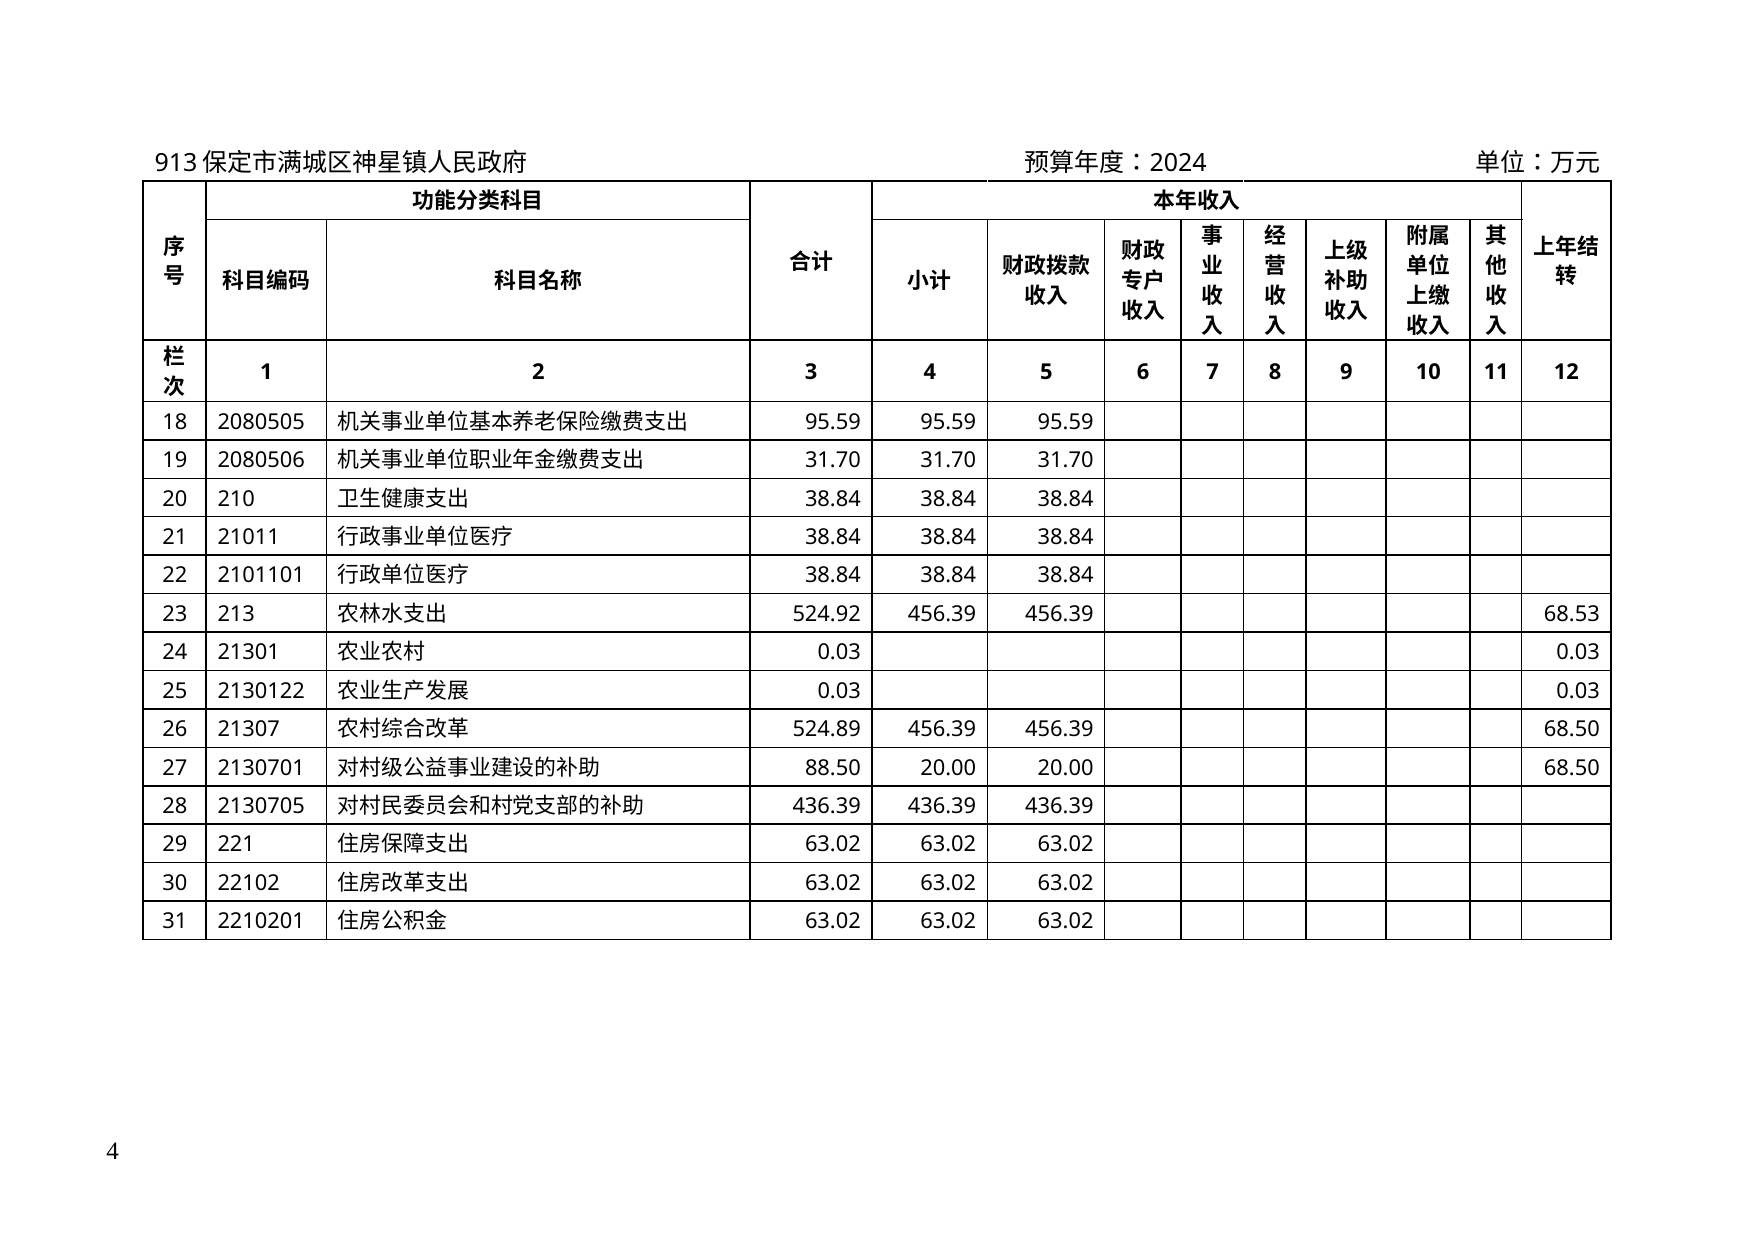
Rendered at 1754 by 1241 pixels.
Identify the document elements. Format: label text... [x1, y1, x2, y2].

table_cell [1244, 479, 1305, 516]
table_cell 附属单位上缴收入 [1387, 220, 1469, 339]
table_cell [1307, 748, 1385, 785]
table_cell [1522, 787, 1610, 823]
table_cell 农业生产发展 [327, 671, 749, 708]
table_cell [1522, 902, 1610, 939]
table_cell [873, 671, 987, 708]
table_cell [1471, 748, 1521, 785]
table_cell 11 [1471, 341, 1521, 401]
table_cell [1244, 402, 1305, 439]
table_cell 26 [144, 710, 205, 746]
table_cell [1471, 441, 1521, 477]
table_cell 栏次 [144, 341, 205, 401]
table_cell 31.70 [988, 441, 1104, 477]
table_cell 2080506 [207, 441, 326, 477]
table_cell 19 [144, 441, 205, 477]
table_cell [1471, 863, 1521, 900]
table_cell [1307, 517, 1385, 554]
table_cell 27 [144, 748, 205, 785]
table_cell 31.70 [873, 441, 987, 477]
table_cell [1387, 825, 1469, 862]
table_cell 对村级公益事业建设的补助 [327, 748, 749, 785]
table_cell 68.53 [1522, 594, 1610, 631]
table_cell [1105, 748, 1180, 785]
table_cell 1 [207, 341, 326, 401]
table_cell [1182, 748, 1243, 785]
table_cell [1307, 479, 1385, 516]
table_cell 38.84 [873, 556, 987, 593]
table_cell 18 [144, 402, 205, 439]
table_cell [1307, 902, 1385, 939]
table_cell [873, 633, 987, 669]
table_cell 21011 [207, 517, 326, 554]
table_cell 436.39 [988, 787, 1104, 823]
table_cell 序号 [144, 182, 205, 339]
table_cell [1471, 556, 1521, 593]
table_cell [1244, 671, 1305, 708]
table_cell 456.39 [873, 710, 987, 746]
table_cell 63.02 [751, 863, 871, 900]
table_cell 38.84 [988, 517, 1104, 554]
table_cell [1471, 825, 1521, 862]
table_cell [1105, 441, 1180, 477]
table_cell [988, 671, 1104, 708]
table_cell 63.02 [988, 863, 1104, 900]
table_cell [1105, 556, 1180, 593]
table_cell [1387, 787, 1469, 823]
table_cell [1105, 863, 1180, 900]
table_cell 22102 [207, 863, 326, 900]
table_cell [1522, 825, 1610, 862]
table_cell [1244, 748, 1305, 785]
table_cell 38.84 [751, 479, 871, 516]
table_cell 小计 [873, 220, 987, 339]
table_cell [988, 633, 1104, 669]
table_cell [1471, 479, 1521, 516]
table_cell [1471, 633, 1521, 669]
table_cell [1182, 787, 1243, 823]
table_cell 456.39 [988, 710, 1104, 746]
table_cell [1182, 633, 1243, 669]
table_cell [1471, 671, 1521, 708]
table_cell 住房公积金 [327, 902, 749, 939]
table_cell 68.50 [1522, 748, 1610, 785]
table_cell [1182, 479, 1243, 516]
table_cell 农林水支出 [327, 594, 749, 631]
table_cell [1182, 671, 1243, 708]
table_cell 住房保障支出 [327, 825, 749, 862]
table_cell [1307, 825, 1385, 862]
table_cell 2101101 [207, 556, 326, 593]
table_header 913保定市满城区神星镇人民政府 [144, 143, 987, 180]
table_cell 6 [1105, 341, 1180, 401]
table_cell 38.84 [873, 479, 987, 516]
table_cell [1105, 402, 1180, 439]
table_cell 38.84 [751, 556, 871, 593]
table_cell [1105, 825, 1180, 862]
table_cell 38.84 [988, 556, 1104, 593]
table_cell 0.03 [1522, 633, 1610, 669]
table_cell 31 [144, 902, 205, 939]
table_cell 2130122 [207, 671, 326, 708]
table_cell [1307, 402, 1385, 439]
table_cell [1182, 902, 1243, 939]
table_cell 卫生健康支出 [327, 479, 749, 516]
table_cell [1471, 902, 1521, 939]
table_cell 63.02 [873, 863, 987, 900]
table_cell 28 [144, 787, 205, 823]
table_cell [1387, 517, 1469, 554]
table_cell 事业收入 [1182, 220, 1243, 339]
table_cell 0.03 [751, 671, 871, 708]
table_cell 31.70 [751, 441, 871, 477]
table_cell 科目编码 [207, 220, 326, 339]
table_cell 24 [144, 633, 205, 669]
table_cell [1182, 556, 1243, 593]
table_cell [1182, 863, 1243, 900]
table_cell [1244, 594, 1305, 631]
table_cell [1387, 479, 1469, 516]
table_cell 机关事业单位职业年金缴费支出 [327, 441, 749, 477]
table_cell 524.89 [751, 710, 871, 746]
table_cell 436.39 [751, 787, 871, 823]
table_cell 农村综合改革 [327, 710, 749, 746]
table_cell [1105, 517, 1180, 554]
table_cell 29 [144, 825, 205, 862]
table_cell [1105, 710, 1180, 746]
table_cell 行政事业单位医疗 [327, 517, 749, 554]
table_cell [1387, 594, 1469, 631]
table_cell 上年结转 [1522, 182, 1610, 339]
table_cell 95.59 [751, 402, 871, 439]
table_cell [1471, 517, 1521, 554]
table_cell 21307 [207, 710, 326, 746]
table_cell [1307, 863, 1385, 900]
table_cell 上级补助收入 [1307, 220, 1385, 339]
table_cell 68.50 [1522, 710, 1610, 746]
table_cell [1471, 710, 1521, 746]
table_cell [1471, 787, 1521, 823]
table_cell 436.39 [873, 787, 987, 823]
table_cell 63.02 [873, 825, 987, 862]
table_cell [1182, 825, 1243, 862]
table_cell [1471, 402, 1521, 439]
table_cell 63.02 [873, 902, 987, 939]
table_cell [1387, 402, 1469, 439]
table_cell 2130701 [207, 748, 326, 785]
table_cell 4 [873, 341, 987, 401]
table_cell [1387, 633, 1469, 669]
table_cell 科目名称 [327, 220, 749, 339]
table_cell 524.92 [751, 594, 871, 631]
table_cell 12 [1522, 341, 1610, 401]
table_cell [1244, 633, 1305, 669]
table_cell [1307, 710, 1385, 746]
table_cell 9 [1307, 341, 1385, 401]
table_cell [1387, 902, 1469, 939]
table_cell [1244, 902, 1305, 939]
table_cell 财政专户 收入 [1105, 220, 1180, 339]
table_header 预算年度：2024 [988, 143, 1243, 180]
table_cell 213 [207, 594, 326, 631]
table_cell [1182, 402, 1243, 439]
table_cell 经营收入 [1244, 220, 1305, 339]
table_cell 20.00 [988, 748, 1104, 785]
table_cell [1307, 671, 1385, 708]
table_cell 88.50 [751, 748, 871, 785]
table_cell 63.02 [988, 825, 1104, 862]
table_cell 2210201 [207, 902, 326, 939]
table_cell 对村民委员会和村党支部的补助 [327, 787, 749, 823]
table_cell 2130705 [207, 787, 326, 823]
table_cell 行政单位医疗 [327, 556, 749, 593]
table_cell [1522, 402, 1610, 439]
table_cell 63.02 [751, 902, 871, 939]
table_cell [1307, 441, 1385, 477]
table_cell 其他收入 [1471, 220, 1521, 339]
table_cell [1244, 517, 1305, 554]
table_cell 221 [207, 825, 326, 862]
table_cell 农业农村 [327, 633, 749, 669]
table_cell 合计 [751, 182, 871, 339]
table_cell 210 [207, 479, 326, 516]
table_cell [1244, 710, 1305, 746]
table_cell [1182, 441, 1243, 477]
table_cell [1387, 710, 1469, 746]
table_cell 住房改革支出 [327, 863, 749, 900]
table_cell 38.84 [988, 479, 1104, 516]
table_cell [1307, 633, 1385, 669]
table_cell 10 [1387, 341, 1469, 401]
table_cell 0.03 [1522, 671, 1610, 708]
table_cell [1307, 556, 1385, 593]
table_cell [1387, 748, 1469, 785]
table_cell [1387, 671, 1469, 708]
table_cell 63.02 [751, 825, 871, 862]
table_cell [1244, 441, 1305, 477]
table_cell [1522, 863, 1610, 900]
table_cell [1522, 556, 1610, 593]
table_cell [1522, 517, 1610, 554]
table_cell [1522, 441, 1610, 477]
table_cell [1105, 902, 1180, 939]
table_cell 456.39 [988, 594, 1104, 631]
table_cell [1307, 787, 1385, 823]
table_cell 7 [1182, 341, 1243, 401]
table_cell 21 [144, 517, 205, 554]
table_cell 25 [144, 671, 205, 708]
table_cell 8 [1244, 341, 1305, 401]
table_cell [1244, 863, 1305, 900]
table_header 单位：万元 [1244, 143, 1610, 180]
table_cell 95.59 [873, 402, 987, 439]
table_cell 2 [327, 341, 749, 401]
table_cell [1244, 556, 1305, 593]
table_cell 3 [751, 341, 871, 401]
table_cell 功能分类科目 [207, 182, 749, 219]
table_cell 22 [144, 556, 205, 593]
table_cell [1244, 787, 1305, 823]
table_cell 本年收入 [873, 182, 1521, 219]
table_cell [1105, 671, 1180, 708]
table_cell [1105, 479, 1180, 516]
table_cell 456.39 [873, 594, 987, 631]
table_cell 0.03 [751, 633, 871, 669]
table_cell [1244, 825, 1305, 862]
table_cell 30 [144, 863, 205, 900]
table_cell 财政拨款收入 [988, 220, 1104, 339]
table_cell 20.00 [873, 748, 987, 785]
table_cell [1522, 479, 1610, 516]
table_cell [1471, 594, 1521, 631]
table_cell 2080505 [207, 402, 326, 439]
table_cell [1182, 517, 1243, 554]
table_cell 23 [144, 594, 205, 631]
table_cell 21301 [207, 633, 326, 669]
table_cell [1105, 633, 1180, 669]
table_cell [1105, 787, 1180, 823]
table_cell 63.02 [988, 902, 1104, 939]
table_cell [1387, 556, 1469, 593]
table_cell [1307, 594, 1385, 631]
table_cell [1387, 863, 1469, 900]
table_cell 20 [144, 479, 205, 516]
table_cell [1182, 594, 1243, 631]
table_cell [1105, 594, 1180, 631]
table_cell 5 [988, 341, 1104, 401]
table_cell 38.84 [873, 517, 987, 554]
table_cell 机关事业单位基本养老保险缴费支出 [327, 402, 749, 439]
table_cell 38.84 [751, 517, 871, 554]
table_cell 95.59 [988, 402, 1104, 439]
table_cell [1387, 441, 1469, 477]
table_cell [1182, 710, 1243, 746]
